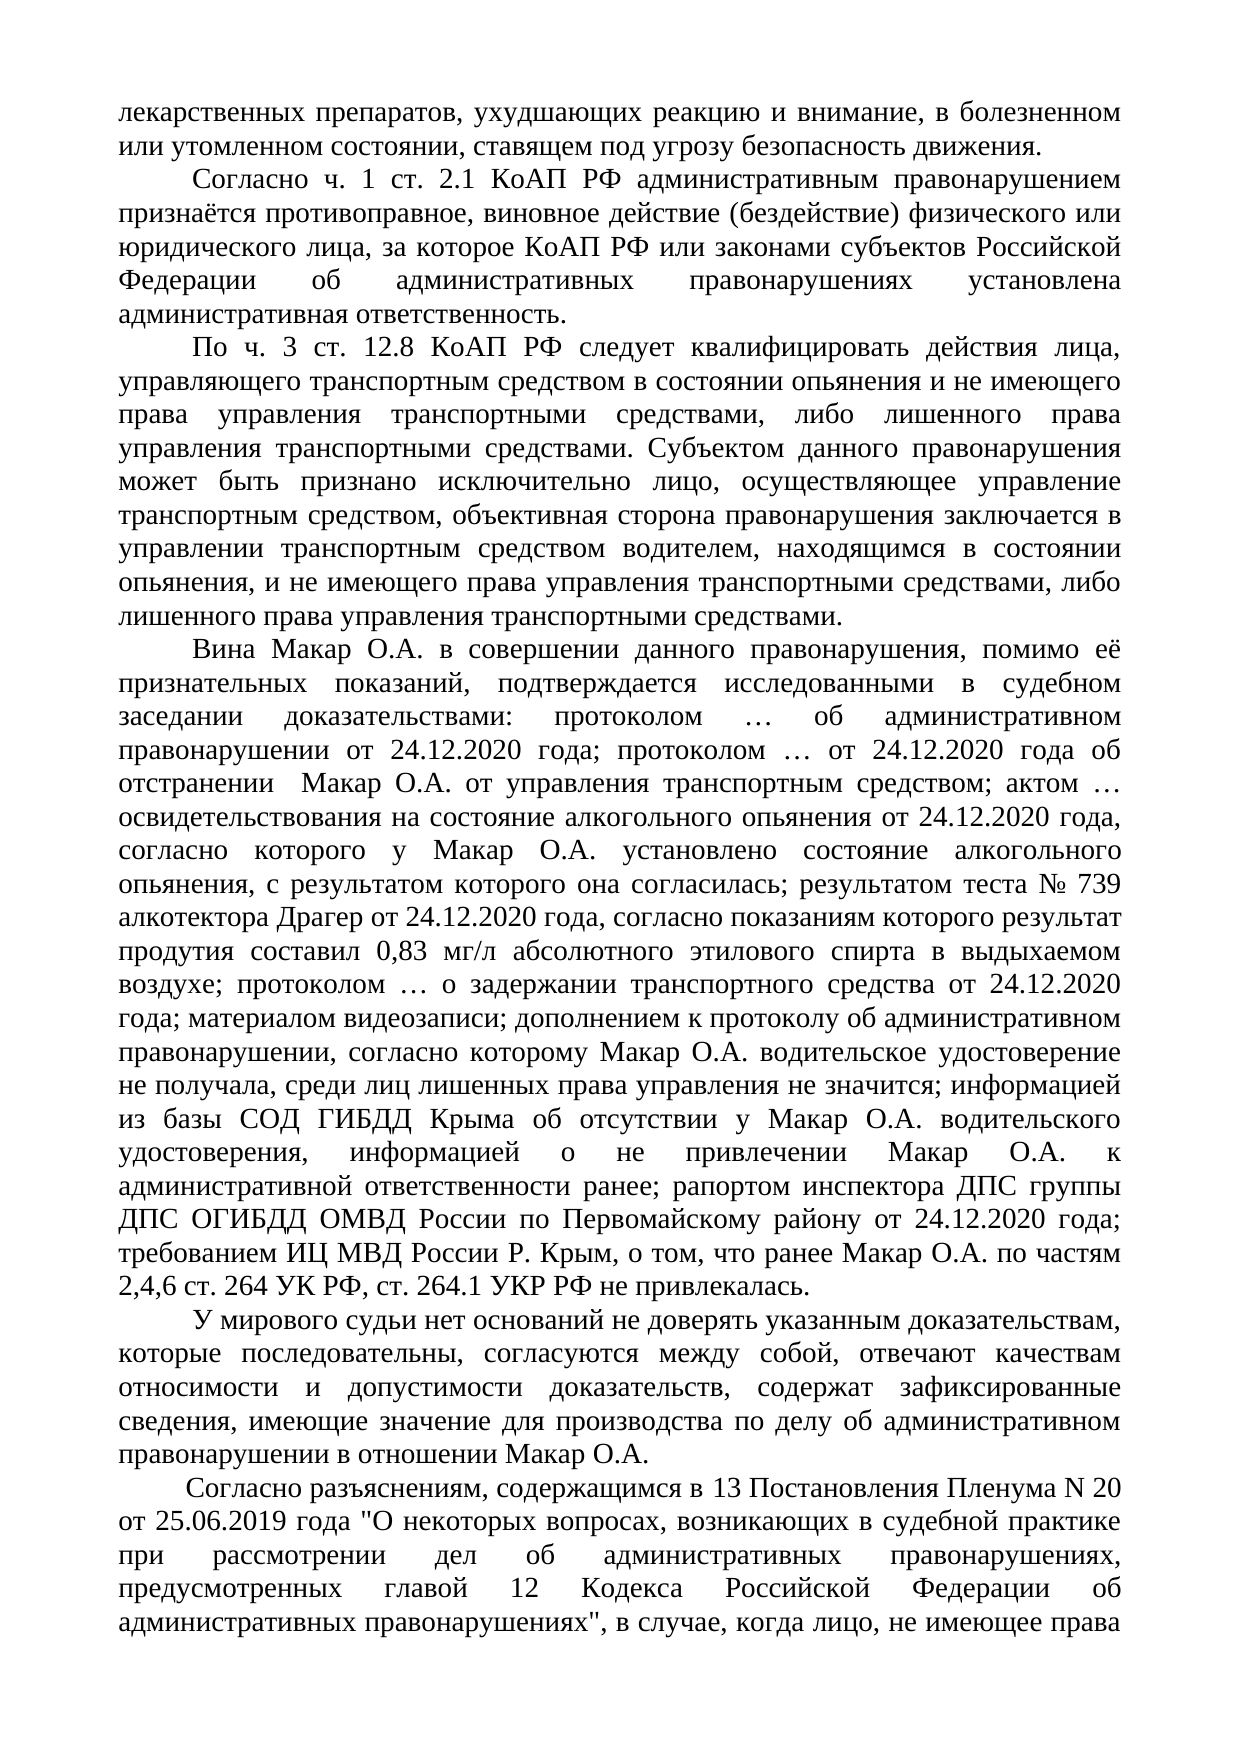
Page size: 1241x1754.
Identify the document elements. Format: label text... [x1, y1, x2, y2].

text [118, 1470, 1122, 1637]
text Согласно ч. 1 ст. 2.1 КоАП РФ административным правонарушением признаётся противоправное, виновное действие (бездействие) физического или юридического лица, за которое КоАП РФ или законами субъектов Российской Федерации об административных правонарушениях установлена административная ответственность. [118, 162, 1122, 329]
text Вина Макар О.А. в совершении данного правонарушения, помимо её признательных показаний, подтверждается исследованными в судебном заседании доказательствами: протоколом … об административном правонарушении от 24.12.2020 года; протоколом … от 24.12.2020 года об отстранении Макар О.А. от управления транспортным средством; актом … освидетельствования на состояние алкогольного опьянения от 24.12.2020 года, согласно которого у Макар О.А. установлено состояние алкогольного опьянения, с результатом которого она согласилась; результатом теста № 739 алкотектора Драгер от 24.12.2020 года, согласно показаниям которого результат продутия составил 0,83 мг/л абсолютного этилового спирта в выдыхаемом воздухе; протоколом … о задержании транспортного средства от 24.12.2020 года; материалом видеозаписи; дополнением к протоколу об административном правонарушении, согласно которому Макар О.А. водительское удостоверение не получала, среди лиц лишенных права управления не значится; информацией из базы СОД ГИБДД Крыма об отсутствии у Макар О.А. водительского удостоверения, информацией о не привлечении Макар О.А. к административной ответственности ранее; рапортом инспектора ДПС группы ДПС ОГИБДД ОМВД России по Первомайскому району от 24.12.2020 года; требованием ИЦ МВД России Р. Крым, о том, что ранее Макар О.А. по частям 2,4,6 ст. 264 УК РФ, ст. 264.1 УКР РФ не привлекалась. [118, 631, 1122, 1302]
text По ч. 3 ст. 12.8 КоАП РФ следует квалифицировать действия лица, управляющего транспортным средством в состоянии опьянения и не имеющего права управления транспортными средствами, либо лишенного права управления транспортными средствами. Субъектом данного правонарушения может быть признано исключительно лицо, осуществляющее управление транспортным средством, объективная сторона правонарушения заключается в управлении транспортным средством водителем, находящимся в состоянии опьянения, и не имеющего права управления транспортными средствами, либо лишенного права управления транспортными средствами. [118, 329, 1122, 631]
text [118, 94, 1122, 162]
text У мирового судьи нет оснований не доверять указанным доказательствам, которые последовательны, согласуются между собой, отвечают качествам относимости и допустимости доказательств, содержат зафиксированные сведения, имеющие значение для производства по делу об административном правонарушении в отношении Макар О.А. [118, 1302, 1122, 1470]
